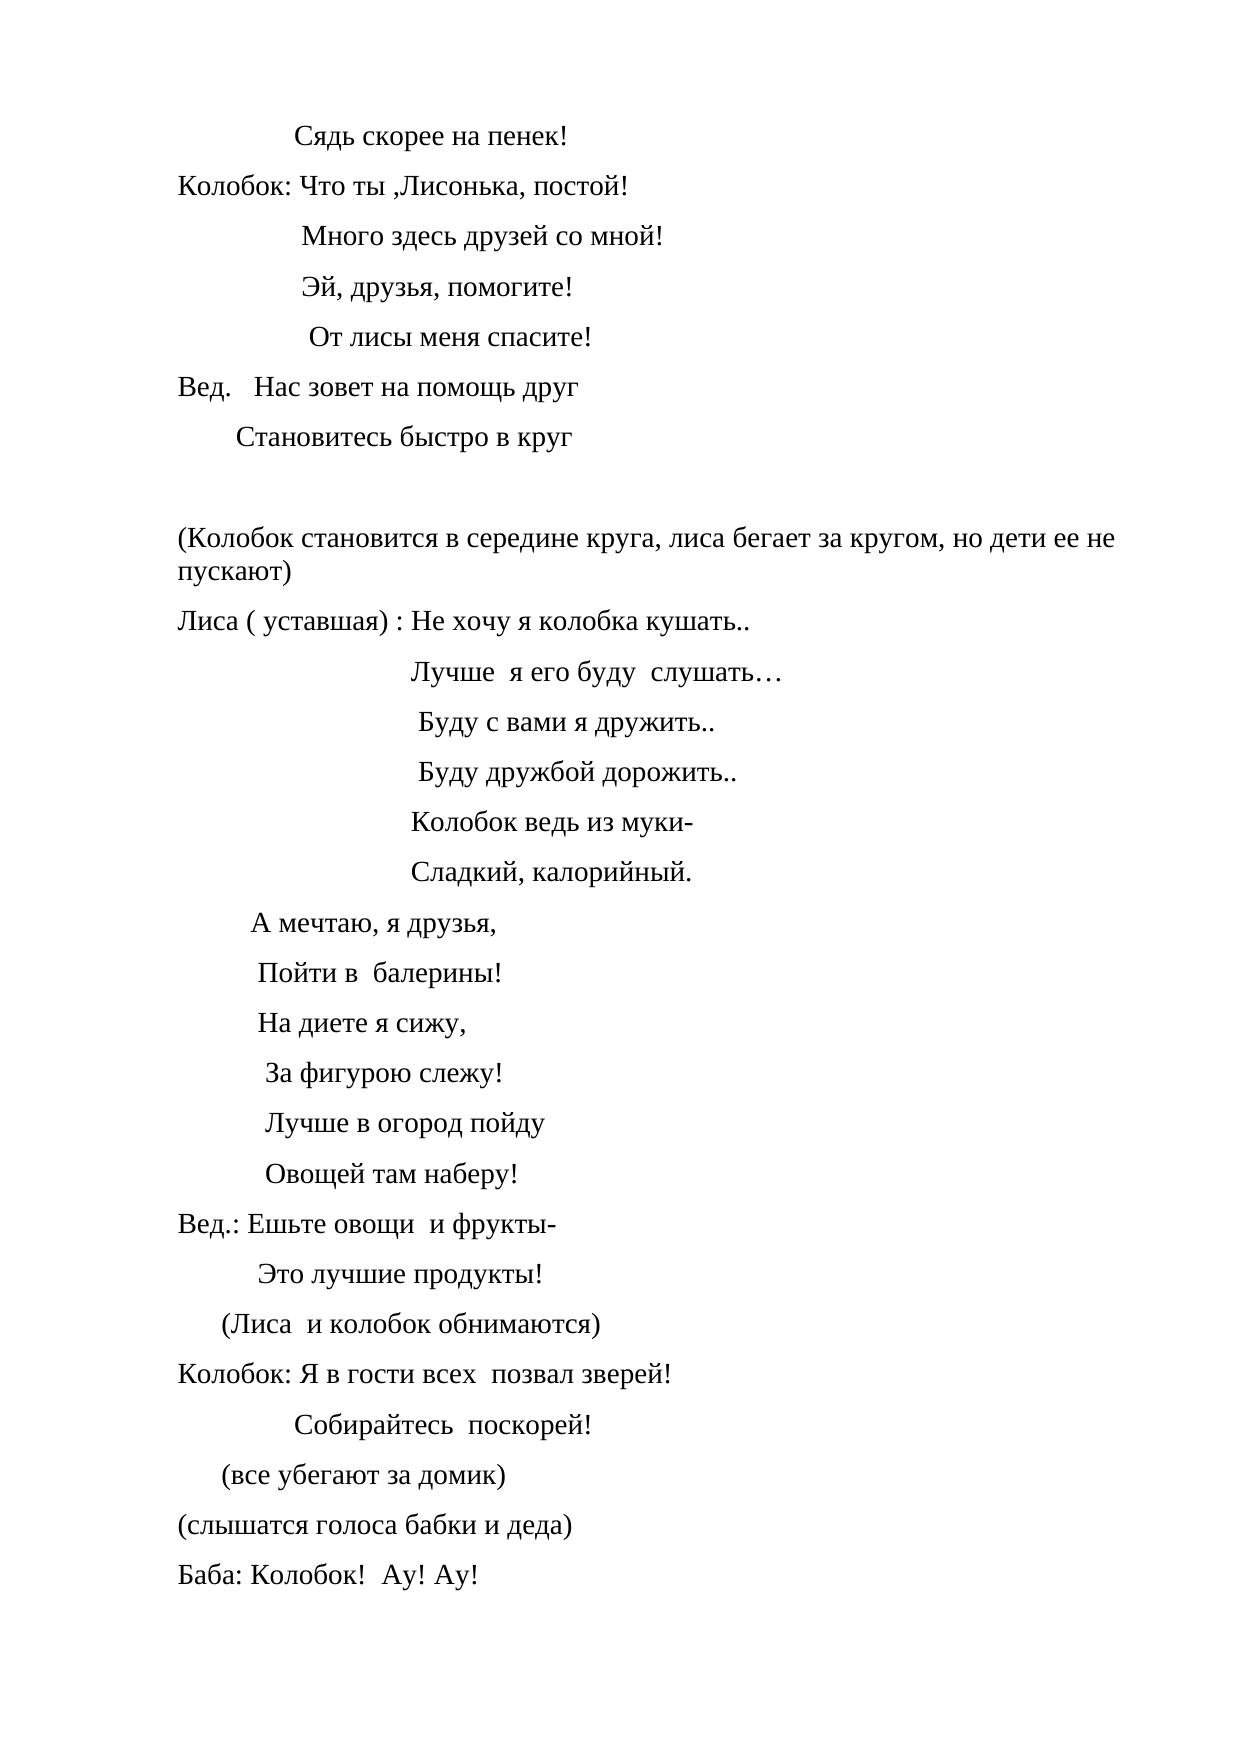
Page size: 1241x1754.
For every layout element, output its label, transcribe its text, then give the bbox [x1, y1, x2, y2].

text Вед.: Ешьте овощи и фрукты- [177, 1206, 1152, 1239]
text Сладкий, калорийный. [177, 854, 1152, 888]
text От лисы меня спасите! [177, 319, 1152, 352]
text Буду с вами я дружить.. [177, 704, 1152, 737]
text А мечтаю, я друзья, [177, 905, 1152, 938]
text Много здесь друзей со мной! [177, 218, 1152, 252]
text За фигурою слежу! [177, 1055, 1152, 1089]
text Баба: Колобок! Ау! Ау! [177, 1557, 1152, 1591]
text Колобок: Я в гости всех позвал зверей! [177, 1357, 1152, 1390]
text Овощей там наберу! [177, 1156, 1152, 1189]
text На диете я сижу, [177, 1005, 1152, 1039]
text Лучше я его буду слушать… [177, 654, 1152, 687]
text Это лучшие продукты! [177, 1256, 1152, 1290]
text Сядь скорее на пенек! [177, 118, 1152, 152]
text Колобок ведь из муки- [177, 804, 1152, 838]
text (Лиса и колобок обнимаются) [177, 1306, 1152, 1340]
text Становитесь быстро в круг [177, 419, 1152, 453]
text (все убегают за домик) [177, 1457, 1152, 1491]
text Лучше в огород пойду [177, 1106, 1152, 1139]
text Эй, друзья, помогите! [177, 269, 1152, 302]
text Буду дружбой дорожить.. [177, 754, 1152, 788]
text Колобок: Что ты ,Лисонька, постой! [177, 168, 1152, 202]
text Собирайтесь поскорей! [177, 1407, 1152, 1440]
text Лиса ( уставшая) : Не хочу я колобка кушать.. [177, 603, 1152, 637]
text Пойти в балерины! [177, 955, 1152, 988]
text (Колобок становится в середине круга, лиса бегает за кругом, но дети ее не пускают) [177, 520, 1152, 587]
text (слышатся голоса бабки и деда) [177, 1507, 1152, 1541]
text Вед. Нас зовет на помощь друг [177, 369, 1152, 403]
